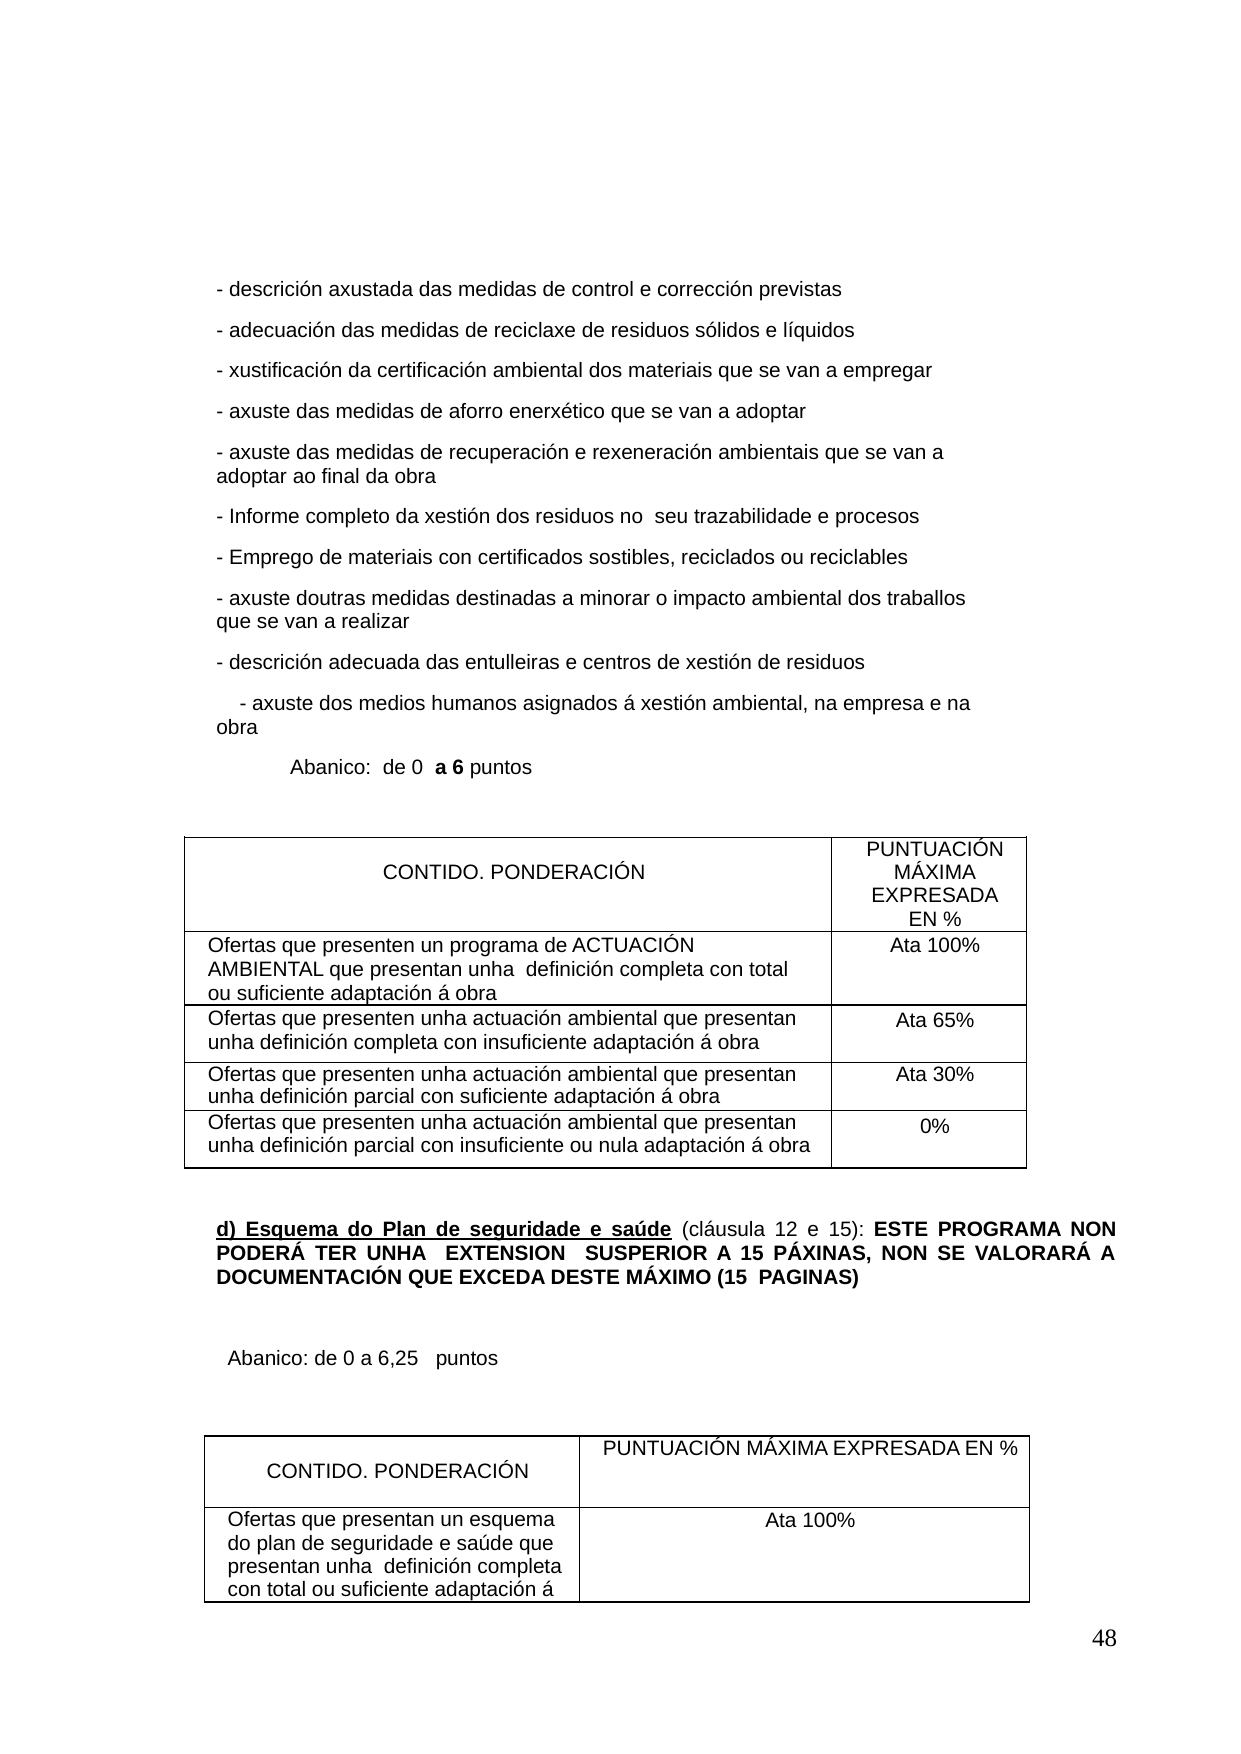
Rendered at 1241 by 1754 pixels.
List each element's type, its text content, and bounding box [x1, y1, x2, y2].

text - axuste das medidas de aforro enerxético que se van a adoptar [216, 399, 972, 423]
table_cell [205, 1508, 579, 1601]
table_cell Ata 100% [832, 932, 1026, 1004]
table_header PUNTUACIÓN MÁXIMA EXPRESADA EN % [832, 838, 1026, 931]
table_header CONTIDO. PONDERACIÓN [205, 1437, 579, 1507]
table_cell Ata 65% [832, 1006, 1026, 1062]
table_header PUNTUACIÓN MÁXIMA EXPRESADA EN % [580, 1437, 1029, 1507]
text - axuste doutras medidas destinadas a minorar o impacto ambiental dos traballos que se van a realizar [216, 585, 972, 633]
table_cell Ofertas que presenten unha actuación ambiental que presentan unha definición parcial con suficiente adaptación á obra [185, 1063, 831, 1109]
text - Informe completo da xestión dos residuos no seu trazabilidade e procesos [216, 504, 972, 528]
text - adecuación das medidas de reciclaxe de residuos sólidos e líquidos [216, 318, 972, 342]
text - descrición axustada das medidas de control e corrección previstas [216, 277, 972, 301]
table_cell Ofertas que presenten unha actuación ambiental que presentan unha definición completa con insuficiente adaptación á obra [185, 1006, 831, 1062]
list d) Esquema do Plan de seguridade e saúde (cláusula 12 e 15): ESTE PROGRAMA NON PODERÁ TER UNHA EXTENSION SUSPERIOR A 15 PÁXINAS, NON SE VALORARÁ A DOCUMENTACIÓN QUE EXCEDA DESTE MÁXIMO (15 PAGINAS) [216, 1217, 1117, 1289]
text - descrición adecuada das entulleiras e centros de xestión de residuos [216, 650, 972, 674]
table_cell 0% [832, 1111, 1026, 1167]
table_cell Ata 30% [832, 1063, 1026, 1109]
text - xustificación da certificación ambiental dos materiais que se van a empregar [216, 358, 972, 382]
text Abanico: de 0 a 6 puntos [216, 755, 972, 779]
table_cell Ofertas que presenten un programa de ACTUACIÓN AMBIENTAL que presentan unha definición completa con total ou suficiente adaptación á obra [185, 932, 831, 1004]
text - axuste das medidas de recuperación e rexeneración ambientais que se van a adoptar ao final da obra [216, 439, 972, 487]
table_cell Ofertas que presenten unha actuación ambiental que presentan unha definición parcial con insuficiente ou nula adaptación á obra [185, 1111, 831, 1167]
table_cell Ata 100% [580, 1508, 1029, 1601]
text Abanico: de 0 a 6,25 puntos [216, 1346, 1045, 1370]
text - axuste dos medios humanos asignados á xestión ambiental, na empresa e na obra [216, 691, 972, 738]
text - Emprego de materiais con certificados sostibles, reciclados ou reciclables [216, 545, 972, 569]
table_header CONTIDO. PONDERACIÓN [185, 838, 831, 931]
